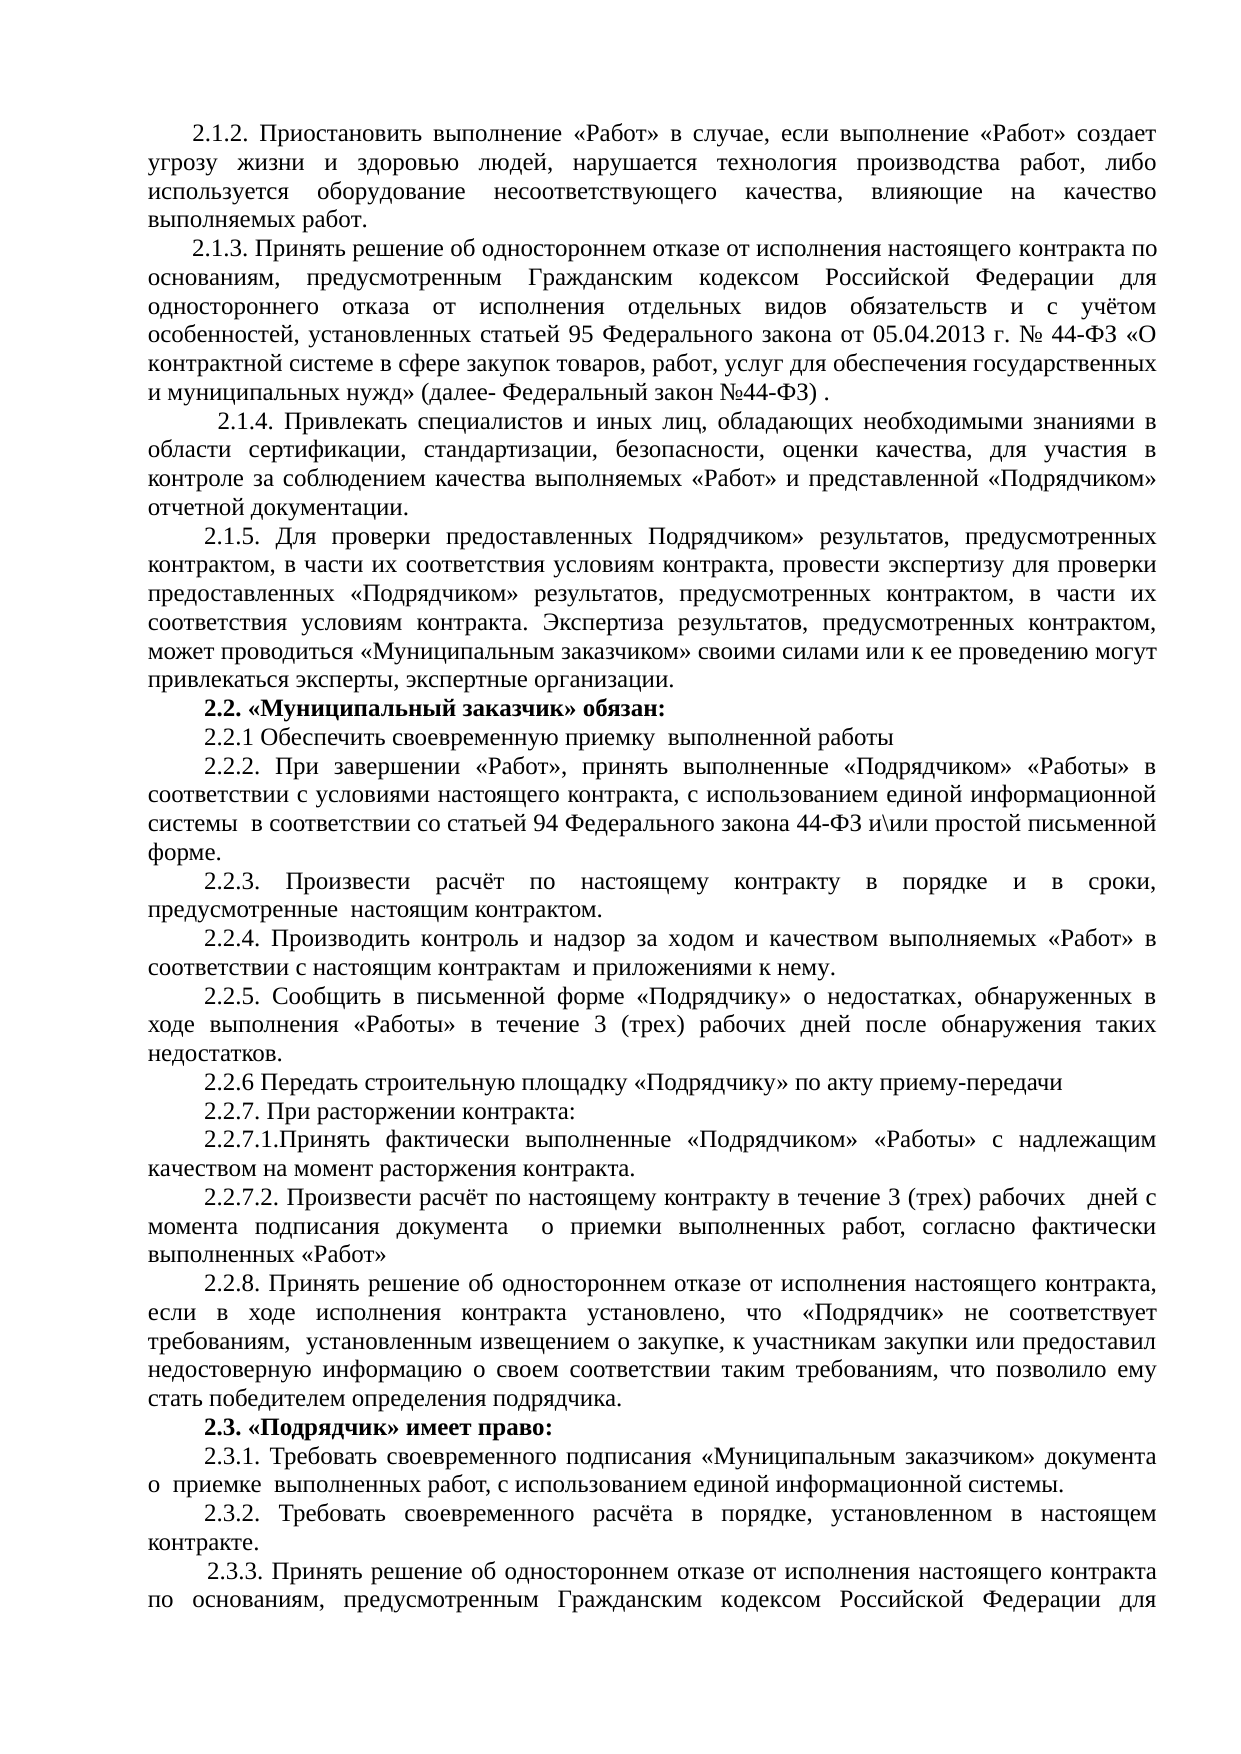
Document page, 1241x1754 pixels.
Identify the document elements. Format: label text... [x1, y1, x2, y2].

text 2.2.6 Передать строительную площадку «Подрядчику» по акту приему-передачи [148, 1067, 1157, 1096]
text 2.1.2. Приостановить выполнение «Работ» в случае, если выполнение «Работ» создает угрозу жизни и здоровью людей, нарушается технология производства работ, либо используется оборудование несоответствующего качества, влияющие на качество выполняемых работ. [148, 118, 1157, 233]
text 2.3. «Подрядчик» имеет право: [148, 1412, 1157, 1441]
text 2.3.1. Требовать своевременного подписания «Муниципальным заказчиком» документа о приемке выполненных работ, с использованием единой информационной системы. [148, 1441, 1157, 1498]
text 2.2.7.2. Произвести расчёт по настоящему контракту в течение 3 (трех) рабочих дней с момента подписания документа о приемки выполненных работ, согласно фактически выполненных «Работ» [148, 1182, 1157, 1268]
text 2.2. «Муниципальный заказчик» обязан: [148, 693, 1157, 722]
text 2.2.7. При расторжении контракта: [148, 1096, 1157, 1124]
text 2.2.3. Произвести расчёт по настоящему контракту в порядке и в сроки, предусмотренные настоящим контрактом. [148, 866, 1157, 923]
text 2.2.8. Принять решение об одностороннем отказе от исполнения настоящего контракта, если в ходе исполнения контракта установлено, что «Подрядчик» не соответствует требованиям, установленным извещением о закупке, к участникам закупки или предоставил недостоверную информацию о своем соответствии таким требованиям, что позволило ему стать победителем определения подрядчика. [148, 1268, 1157, 1412]
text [148, 1556, 1157, 1613]
text 2.2.5. Сообщить в письменной форме «Подрядчику» о недостатках, обнаруженных в ходе выполнения «Работы» в течение 3 (трех) рабочих дней после обнаружения таких недостатков. [148, 981, 1157, 1067]
text 2.1.3. Принять решение об одностороннем отказе от исполнения настоящего контракта по основаниям, предусмотренным Гражданским кодексом Российской Федерации для одностороннего отказа от исполнения отдельных видов обязательств и с учётом особенностей, установленных статьей 95 Федерального закона от 05.04.2013 г. № 44-ФЗ «О контрактной системе в сфере закупок товаров, работ, услуг для обеспечения государственных и муниципальных нужд» (далее- Федеральный закон №44-ФЗ) . [148, 233, 1157, 406]
text 2.2.7.1.Принять фактически выполненные «Подрядчиком» «Работы» с надлежащим качеством на момент расторжения контракта. [148, 1124, 1157, 1182]
text 2.2.2. При завершении «Работ», принять выполненные «Подрядчиком» «Работы» в соответствии с условиями настоящего контракта, с использованием единой информационной системы в соответствии со статьей 94 Федерального закона 44-ФЗ и\или простой письменной форме. [148, 751, 1157, 866]
text 2.2.1 Обеспечить своевременную приемку выполненной работы [148, 722, 1157, 751]
text 2.3.2. Требовать своевременного расчёта в порядке, установленном в настоящем контракте. [148, 1498, 1157, 1556]
text 2.2.4. Производить контроль и надзор за ходом и качеством выполняемых «Работ» в соответствии с настоящим контрактам и приложениями к нему. [148, 923, 1157, 981]
text 2.1.4. Привлекать специалистов и иных лиц, обладающих необходимыми знаниями в области сертификации, стандартизации, безопасности, оценки качества, для участия в контроле за соблюдением качества выполняемых «Работ» и представленной «Подрядчиком» отчетной документации. [148, 406, 1157, 521]
text 2.1.5. Для проверки предоставленных Подрядчиком» результатов, предусмотренных контрактом, в части их соответствия условиям контракта, провести экспертизу для проверки предоставленных «Подрядчиком» результатов, предусмотренных контрактом, в части их соответствия условиям контракта. Экспертиза результатов, предусмотренных контрактом, может проводиться «Муниципальным заказчиком» своими силами или к ее проведению могут привлекаться эксперты, экспертные организации. [148, 521, 1157, 693]
